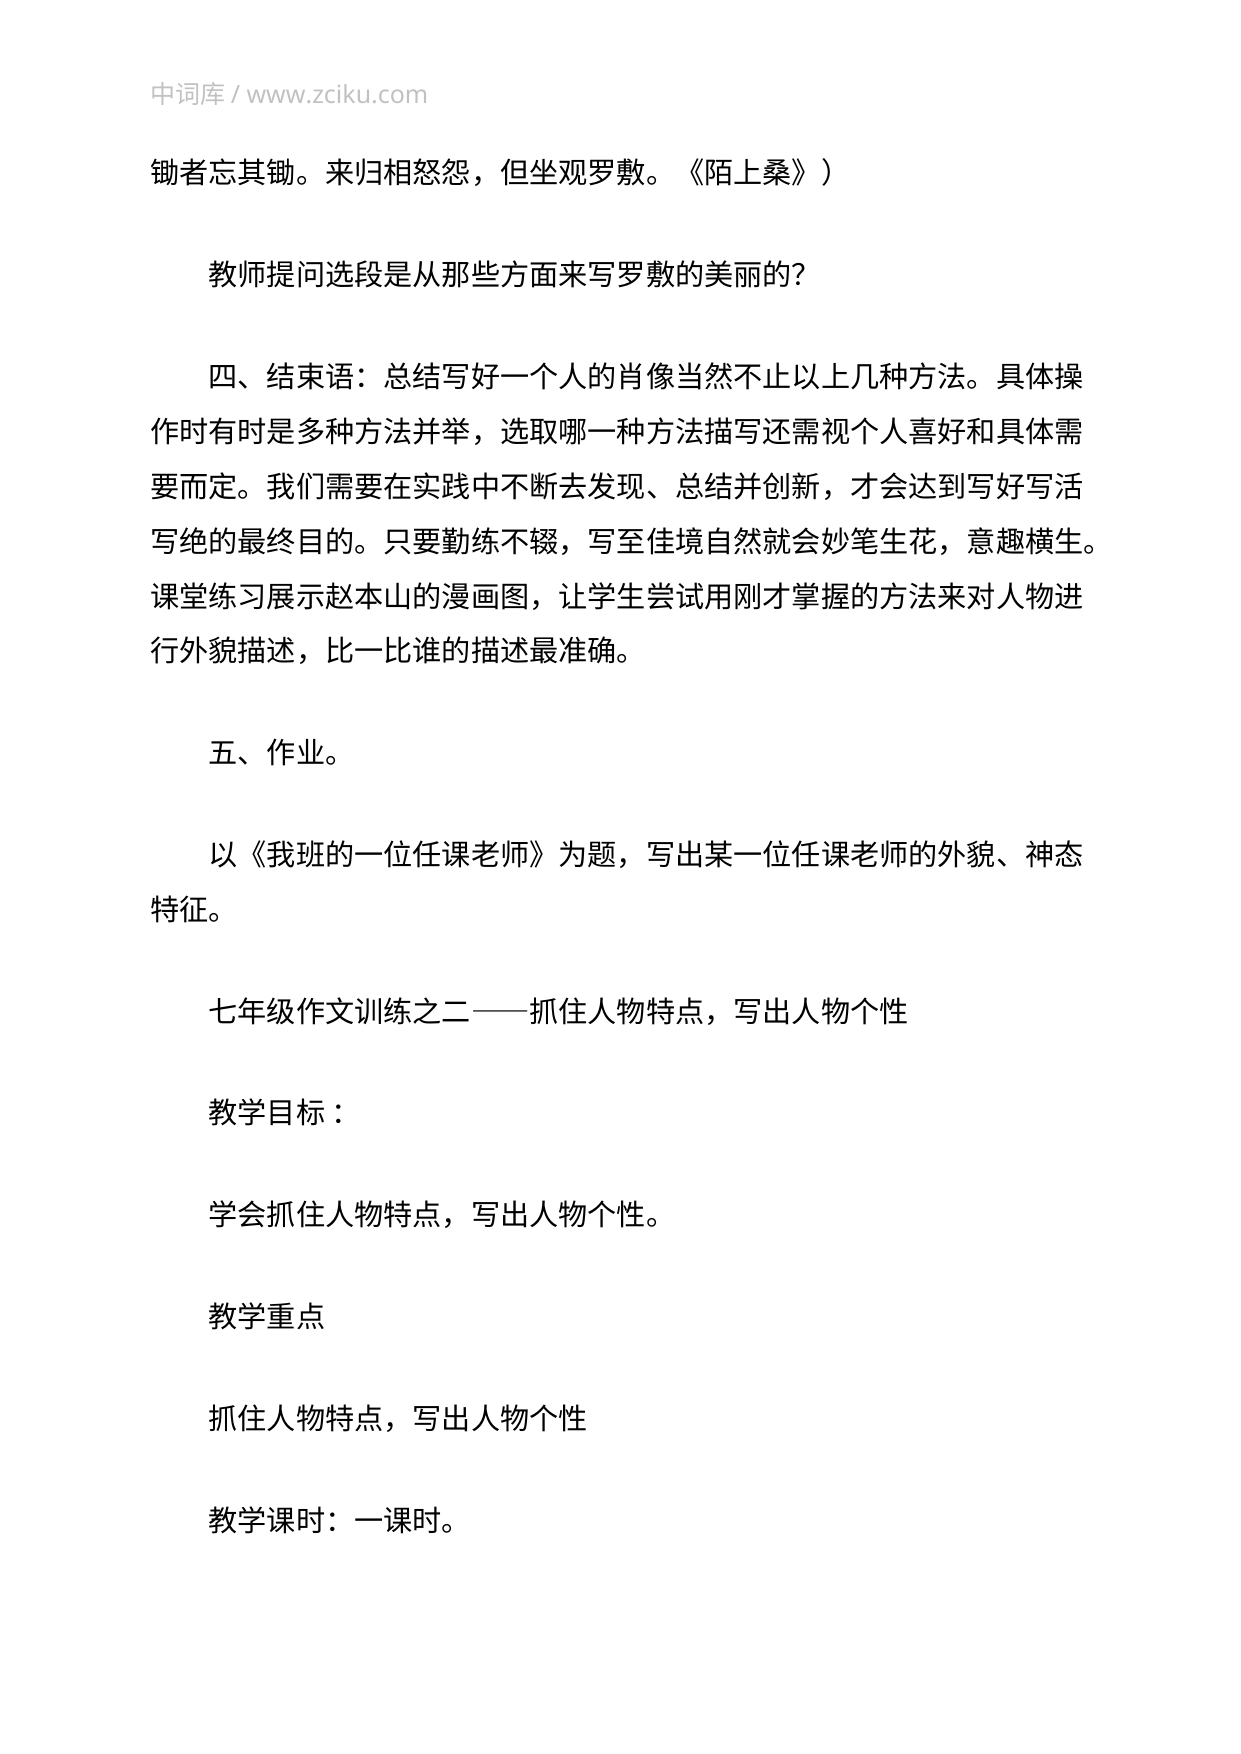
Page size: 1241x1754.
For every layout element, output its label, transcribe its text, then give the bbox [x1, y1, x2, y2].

text 以《我班的一位任课老师》为题，写出某一位任课老师的外貌、神态特征。 [150, 832, 1090, 929]
text 教学重点 [150, 1293, 1090, 1336]
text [150, 150, 1090, 192]
text 教师提问选段是从那些方面来写罗敷的美丽的？ [150, 252, 1090, 294]
text 七年级作文训练之二——抓住人物特点，写出人物个性 [150, 988, 1090, 1031]
text 教学课时：一课时。 [150, 1497, 1090, 1539]
text 学会抓住人物特点，写出人物个性。 [150, 1192, 1090, 1234]
text 四、结束语：总结写好一个人的肖像当然不止以上几种方法。具体操作时有时是多种方法并举，选取哪一种方法描写还需视个人喜好和具体需要而定。我们需要在实践中不断去发现、总结并创新，才会达到写好写活写绝的最终目的。只要勤练不辍，写至佳境自然就会妙笔生花，意趣横生。课堂练习展示赵本山的漫画图，让学生尝试用刚才掌握的方法来对人物进行外貌描述，比一比谁的描述最准确。 [150, 353, 1090, 670]
text 教学目标 ： [150, 1090, 1090, 1132]
text 抓住人物特点，写出人物个性 [150, 1395, 1090, 1438]
text 五、作业。 [150, 730, 1090, 772]
